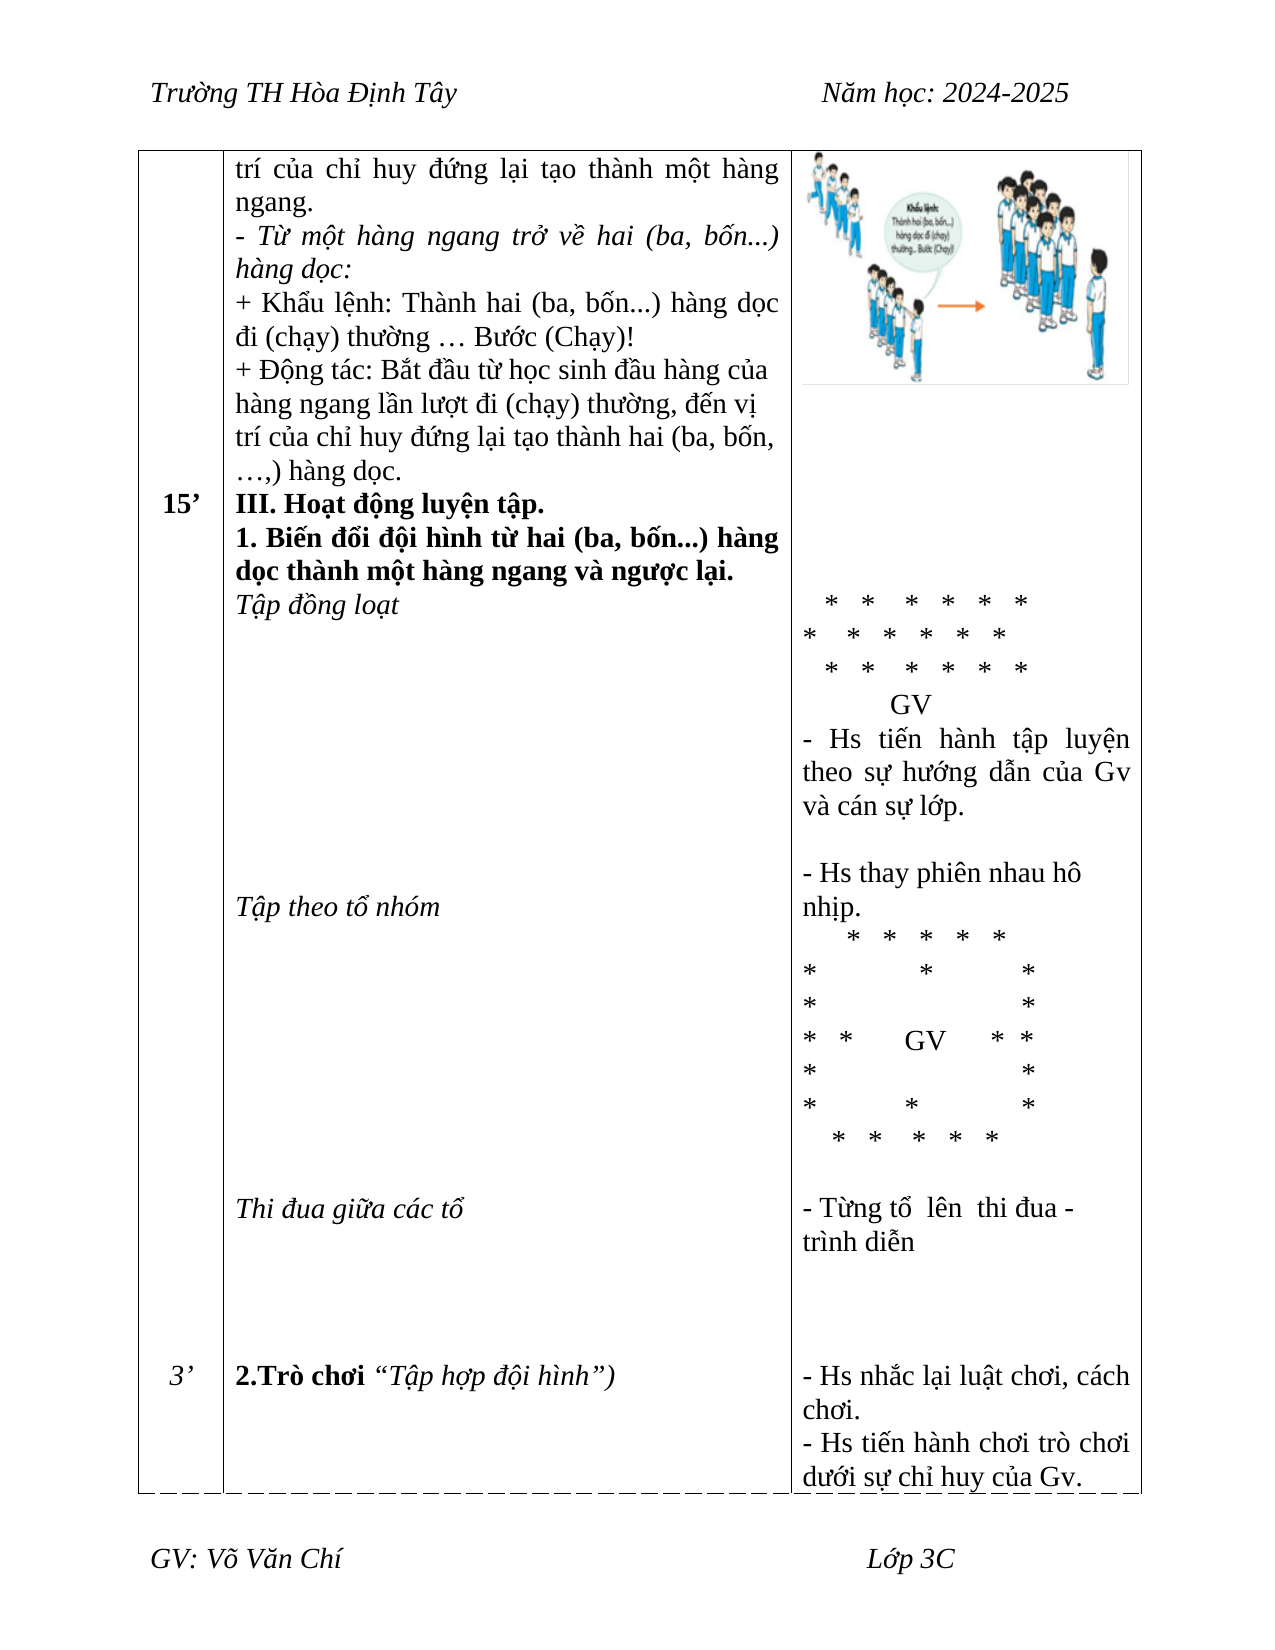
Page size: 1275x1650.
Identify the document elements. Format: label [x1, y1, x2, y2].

table_cell [792, 151, 1141, 1493]
table_cell [224, 151, 791, 1493]
picture [802, 151, 1130, 386]
table_cell [139, 151, 223, 1493]
